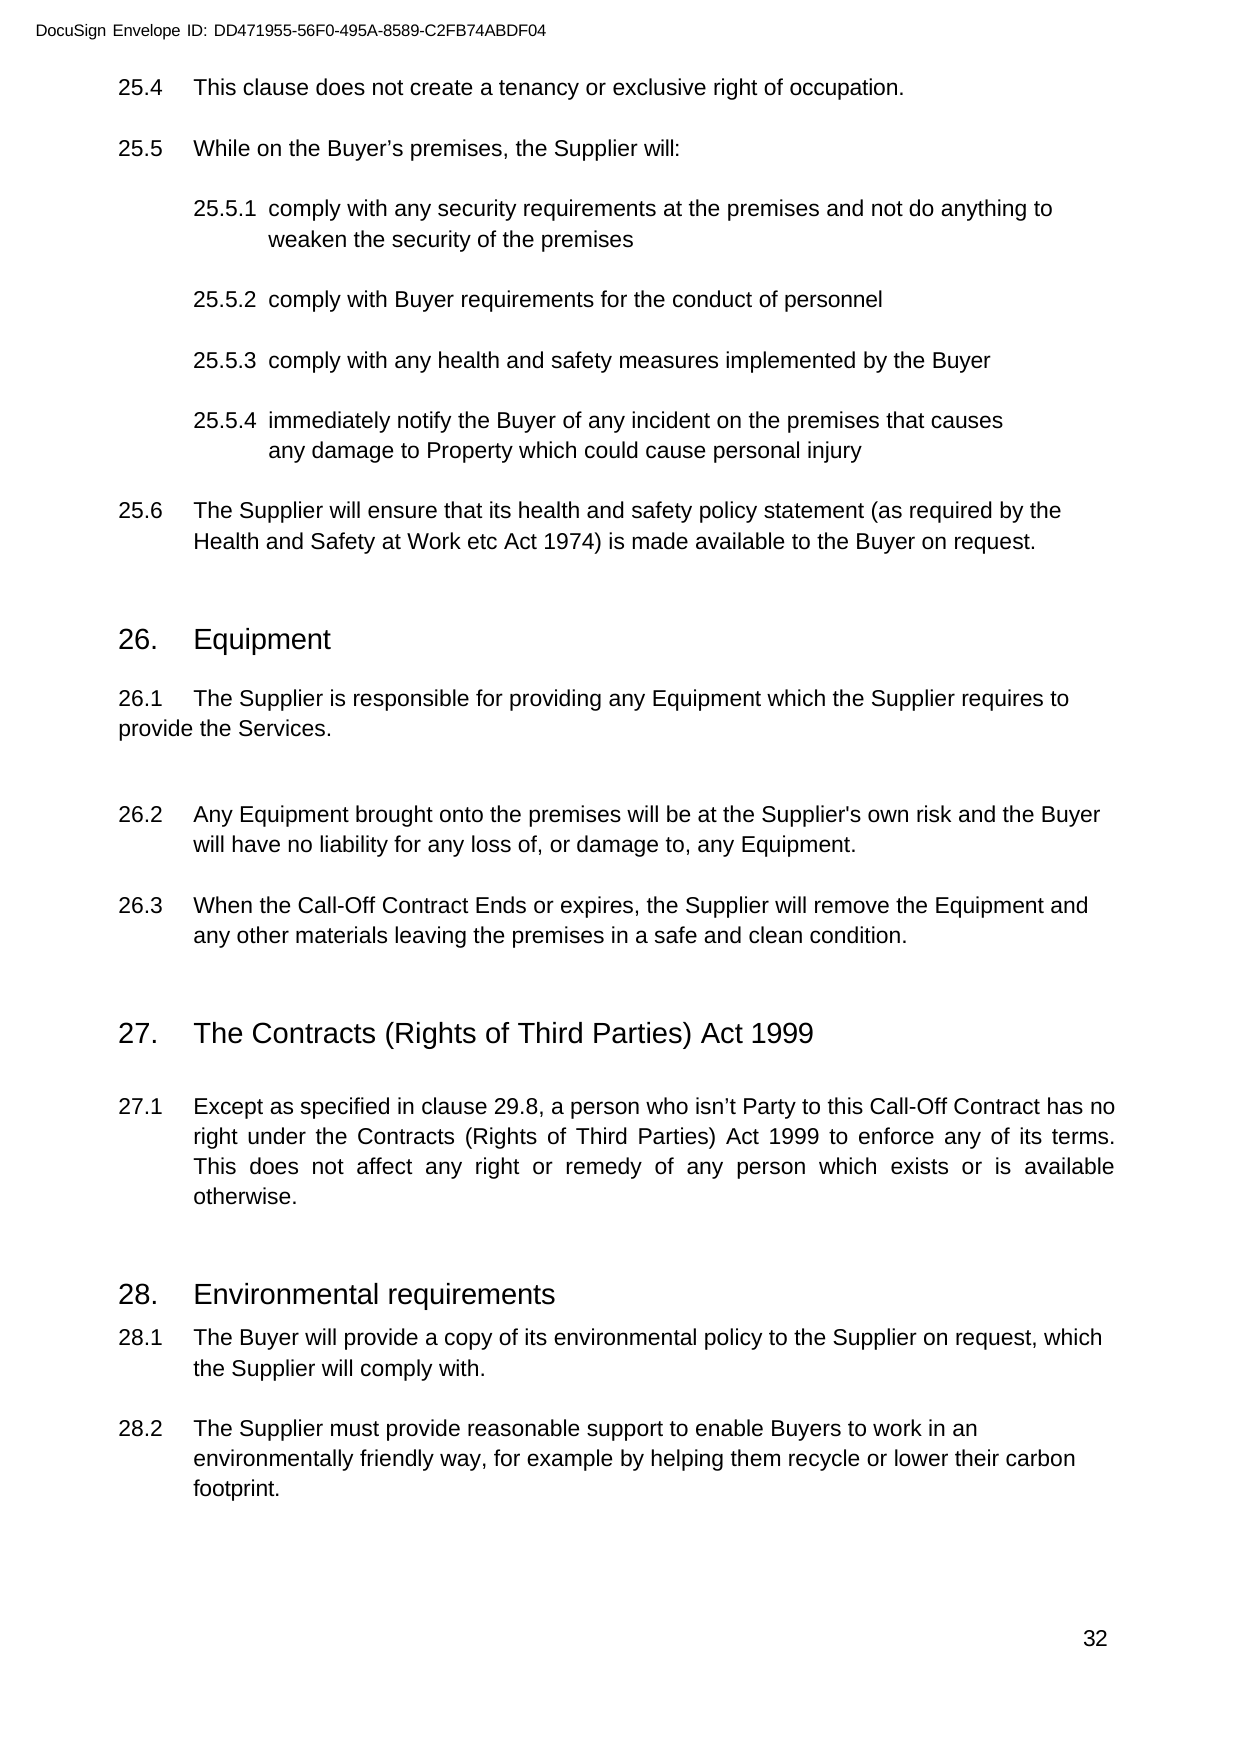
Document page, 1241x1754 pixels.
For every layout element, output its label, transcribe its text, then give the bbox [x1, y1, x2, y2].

list The Supplier will ensure that its health and safety policy statement (as required by the Health and Safety at Work etc Act 1974) is made available to the Buyer on request. [118, 497, 1062, 554]
list comply with any health and safety measures implemented by the Buyer [193, 347, 1211, 373]
list The Buyer will provide a copy of its environmental policy to the Supplier on request, which the Supplier will comply with. [118, 1324, 1103, 1381]
list immediately notify the Buyer of any incident on the premises that causes any damage to Property which could cause personal injury [193, 407, 1046, 464]
list Any Equipment brought onto the premises will be at the Supplier's own risk and the Buyer will have no liability for any loss of, or damage to, any Equipment. [118, 801, 1101, 857]
subtitle Environmental requirements [118, 1277, 1211, 1311]
list While on the Buyer’s premises, the Supplier will: [118, 134, 1211, 161]
subtitle The Contracts (Rights of Third Parties) Act 1999 [118, 1016, 1211, 1049]
list Except as specified in clause 29.8, a person who isn’t Party to this Call-Off Contract has no right under the Contracts (Rights of Third Parties) Act 1999 to enforce any of its terms. This does not affect any right or remedy of any person which exists or is available otherwise. [118, 1093, 1116, 1210]
subtitle Equipment [118, 622, 1211, 655]
list This clause does not create a tenancy or exclusive right of occupation. [118, 74, 1211, 100]
list The Supplier must provide reasonable support to enable Buyers to work in an environmentally friendly way, for example by helping them recycle or lower their carbon footprint. [118, 1414, 1076, 1501]
list When the Call-Off Contract Ends or expires, the Supplier will remove the Equipment and any other materials leaving the premises in a safe and clean condition. [118, 892, 1089, 948]
list comply with any security requirements at the premises and not do anything to weaken the security of the premises [193, 195, 1053, 252]
list comply with Buyer requirements for the conduct of personnel [193, 286, 1211, 312]
list The Supplier is responsible for providing any Equipment which the Supplier requires to provide the Services. [118, 685, 1070, 742]
